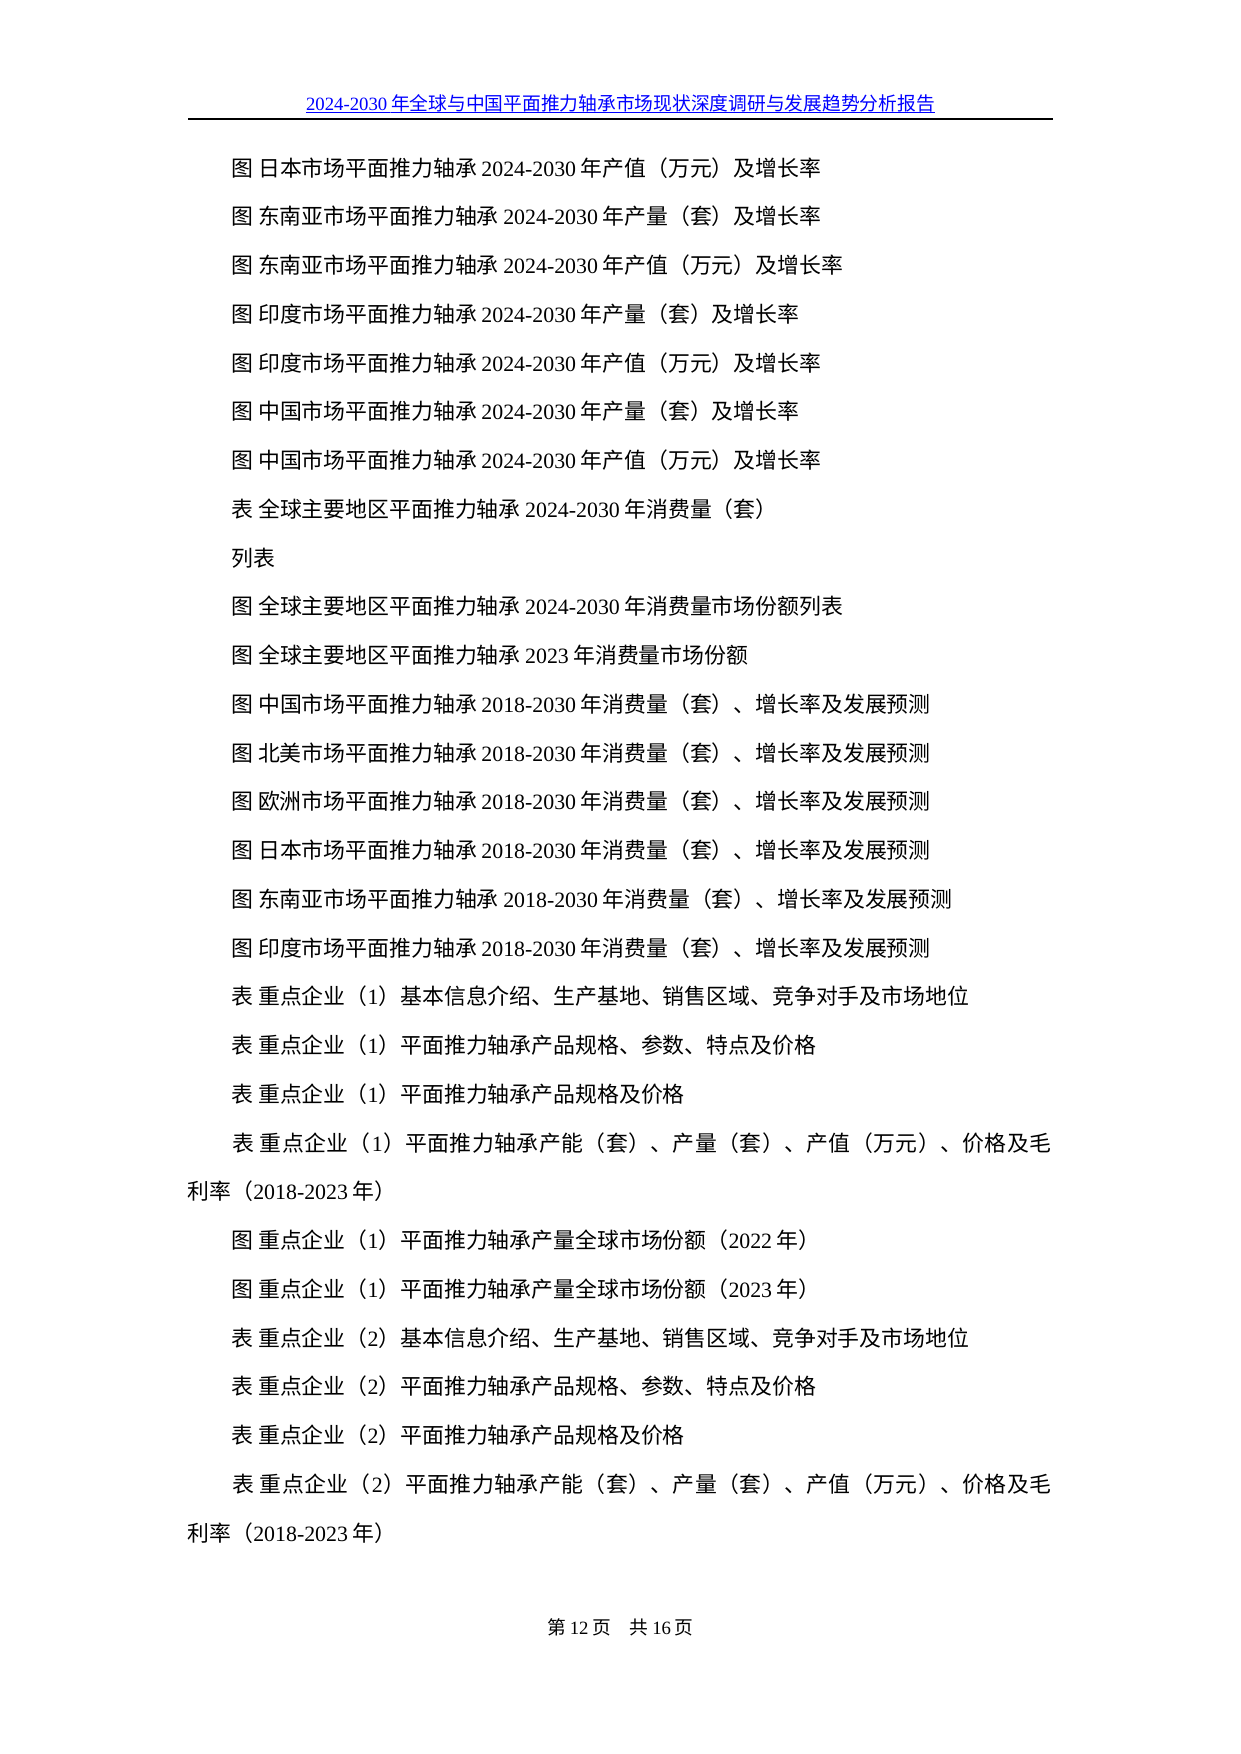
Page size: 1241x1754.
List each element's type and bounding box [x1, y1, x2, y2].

text [187, 150, 1053, 1548]
